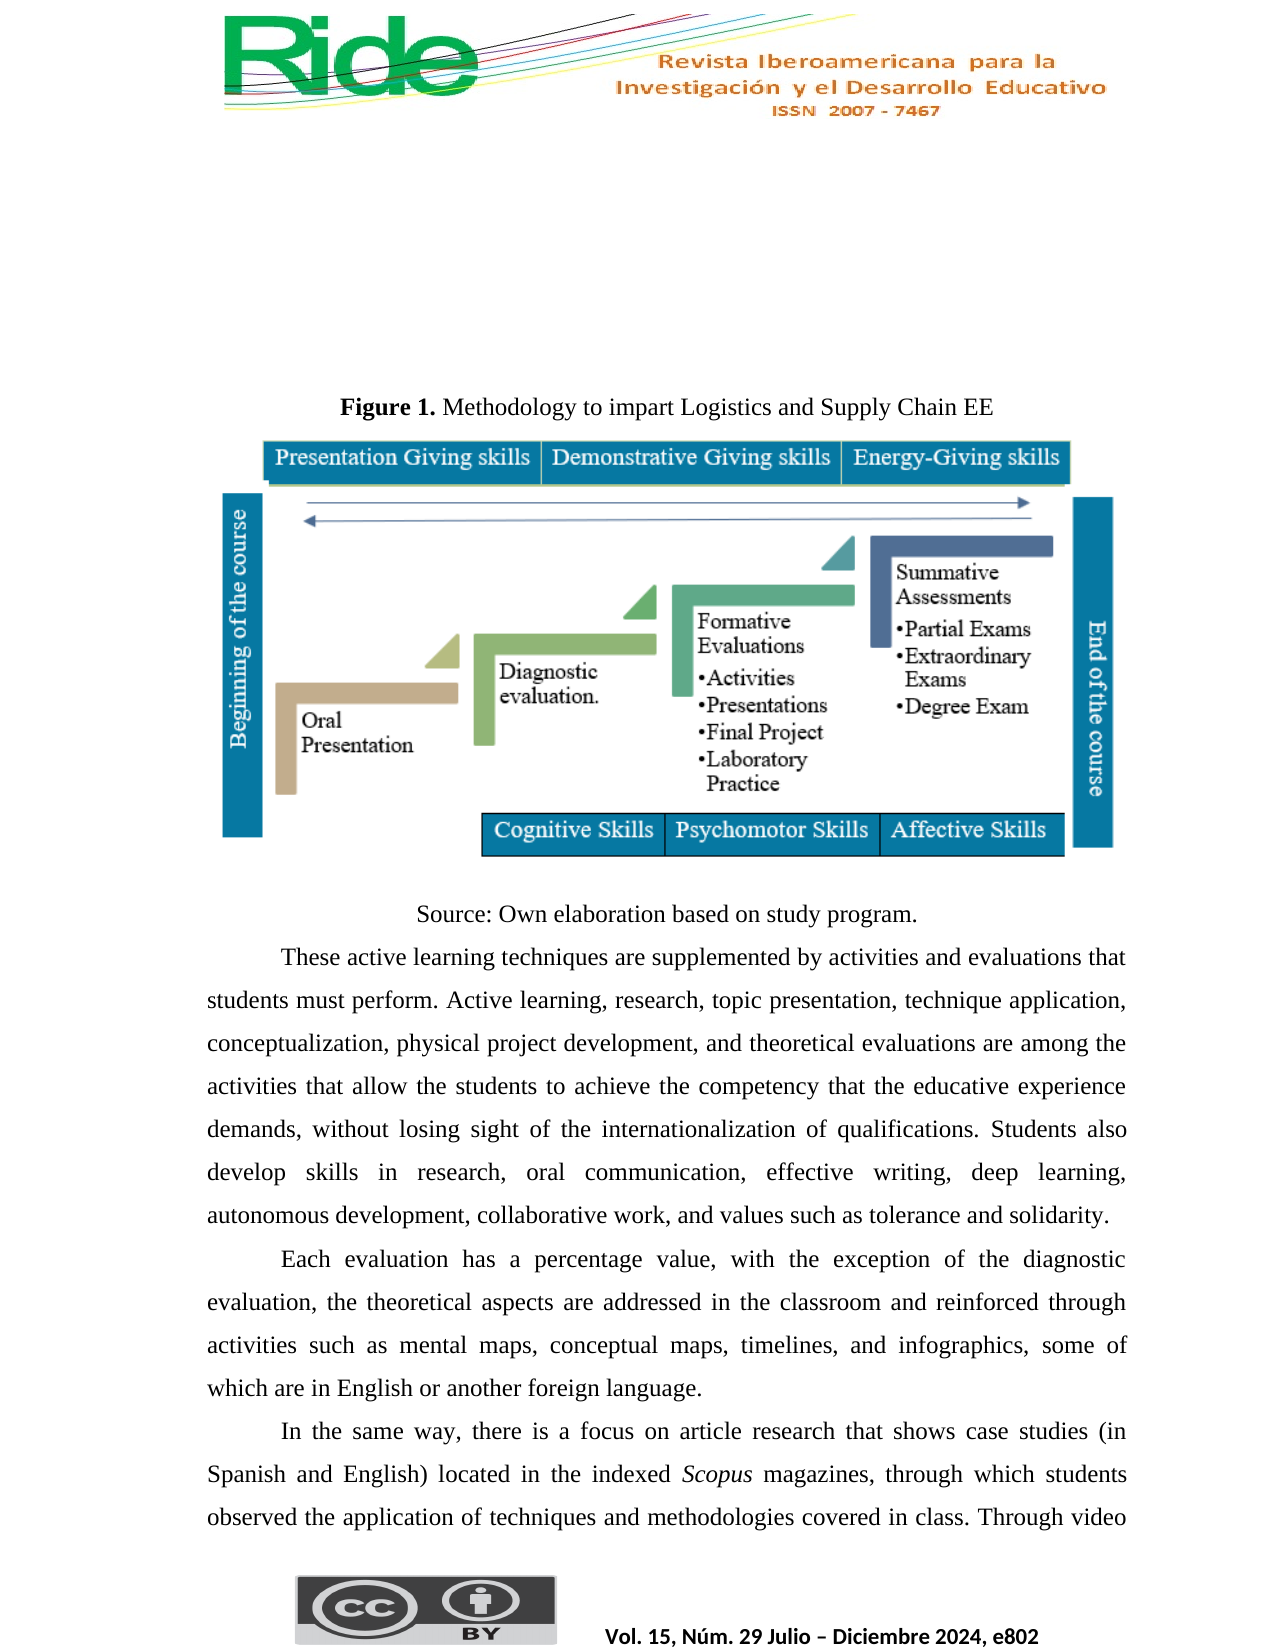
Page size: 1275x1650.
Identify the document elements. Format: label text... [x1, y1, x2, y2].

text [207, 1416, 1127, 1531]
picture [206, 434, 1128, 871]
text Each evaluation has a percentage value, with the exception of the diagnostic evaluation, the theoretical aspects are addressed in the classroom and reinforced through activities such as mental maps, conceptual maps, timelines, and infographics, some of which are in English or another foreign language. [207, 1244, 1127, 1402]
text Figure 1. Methodology to impart Logistics and Supply Chain EE [207, 392, 1127, 420]
text These active learning techniques are supplemented by activities and evaluations that students must perform. Active learning, research, topic presentation, technique application, conceptualization, physical project development, and theoretical evaluations are among the activities that allow the students to achieve the competency that the educative experience demands, without losing sight of the internationalization of qualifications. Students also develop skills in research, oral communication, effective writing, deep learning, autonomous development, collaborative work, and values such as tolerance and solidarity. [207, 942, 1127, 1229]
picture [224, 14, 1110, 119]
text Source: Own elaboration based on study program. [207, 899, 1127, 927]
picture [294, 1575, 558, 1645]
